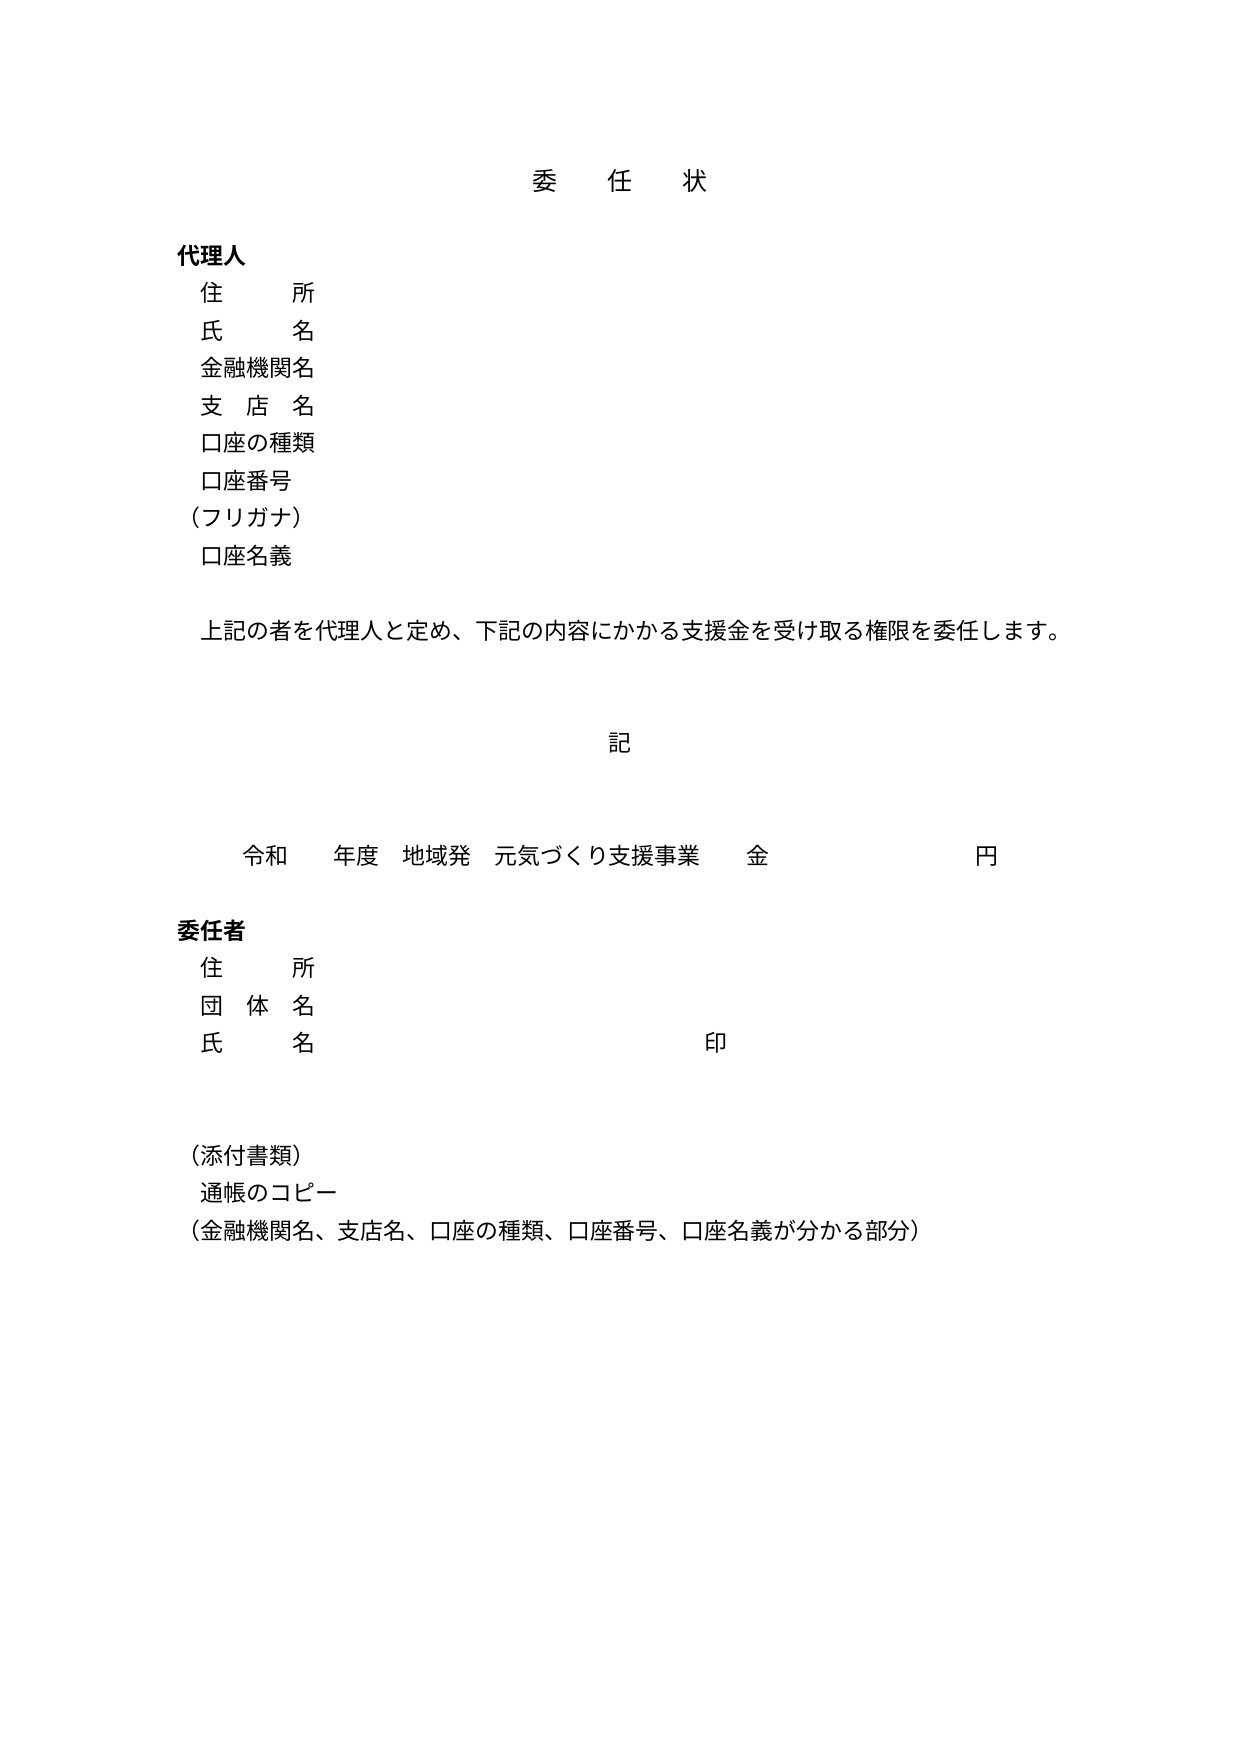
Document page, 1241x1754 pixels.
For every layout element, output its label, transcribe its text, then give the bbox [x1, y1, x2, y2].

text 団 体 名 [177, 986, 1063, 1023]
text （フリガナ） [177, 498, 1063, 536]
text 上記の者を代理人と定め、下記の内容にかかる支援金を受け取る権限を委任します。 [177, 611, 1063, 648]
text 口座の種類 [177, 423, 1063, 461]
text 代理人 [177, 236, 1063, 273]
text （金融機関名、支店名、口座の種類、口座番号、口座名義が分かる部分） [177, 1211, 1063, 1248]
text 氏 名 [177, 311, 1063, 348]
text 住 所 [177, 273, 1063, 311]
text 氏 名 印 [177, 1023, 1063, 1061]
text 委 任 状 [177, 161, 1063, 198]
text 支 店 名 [177, 386, 1063, 423]
subtitle 記 [177, 723, 1063, 761]
text 金融機関名 [177, 348, 1063, 386]
text 口座番号 [177, 461, 1063, 498]
text （添付書類） [177, 1136, 1063, 1173]
text 口座名義 [177, 536, 1063, 573]
text 委任者 [177, 911, 1063, 948]
text 通帳のコピー [177, 1173, 1063, 1211]
text 令和 年度 地域発 元気づくり支援事業 金 円 [177, 836, 1063, 873]
text 住 所 [177, 948, 1063, 986]
